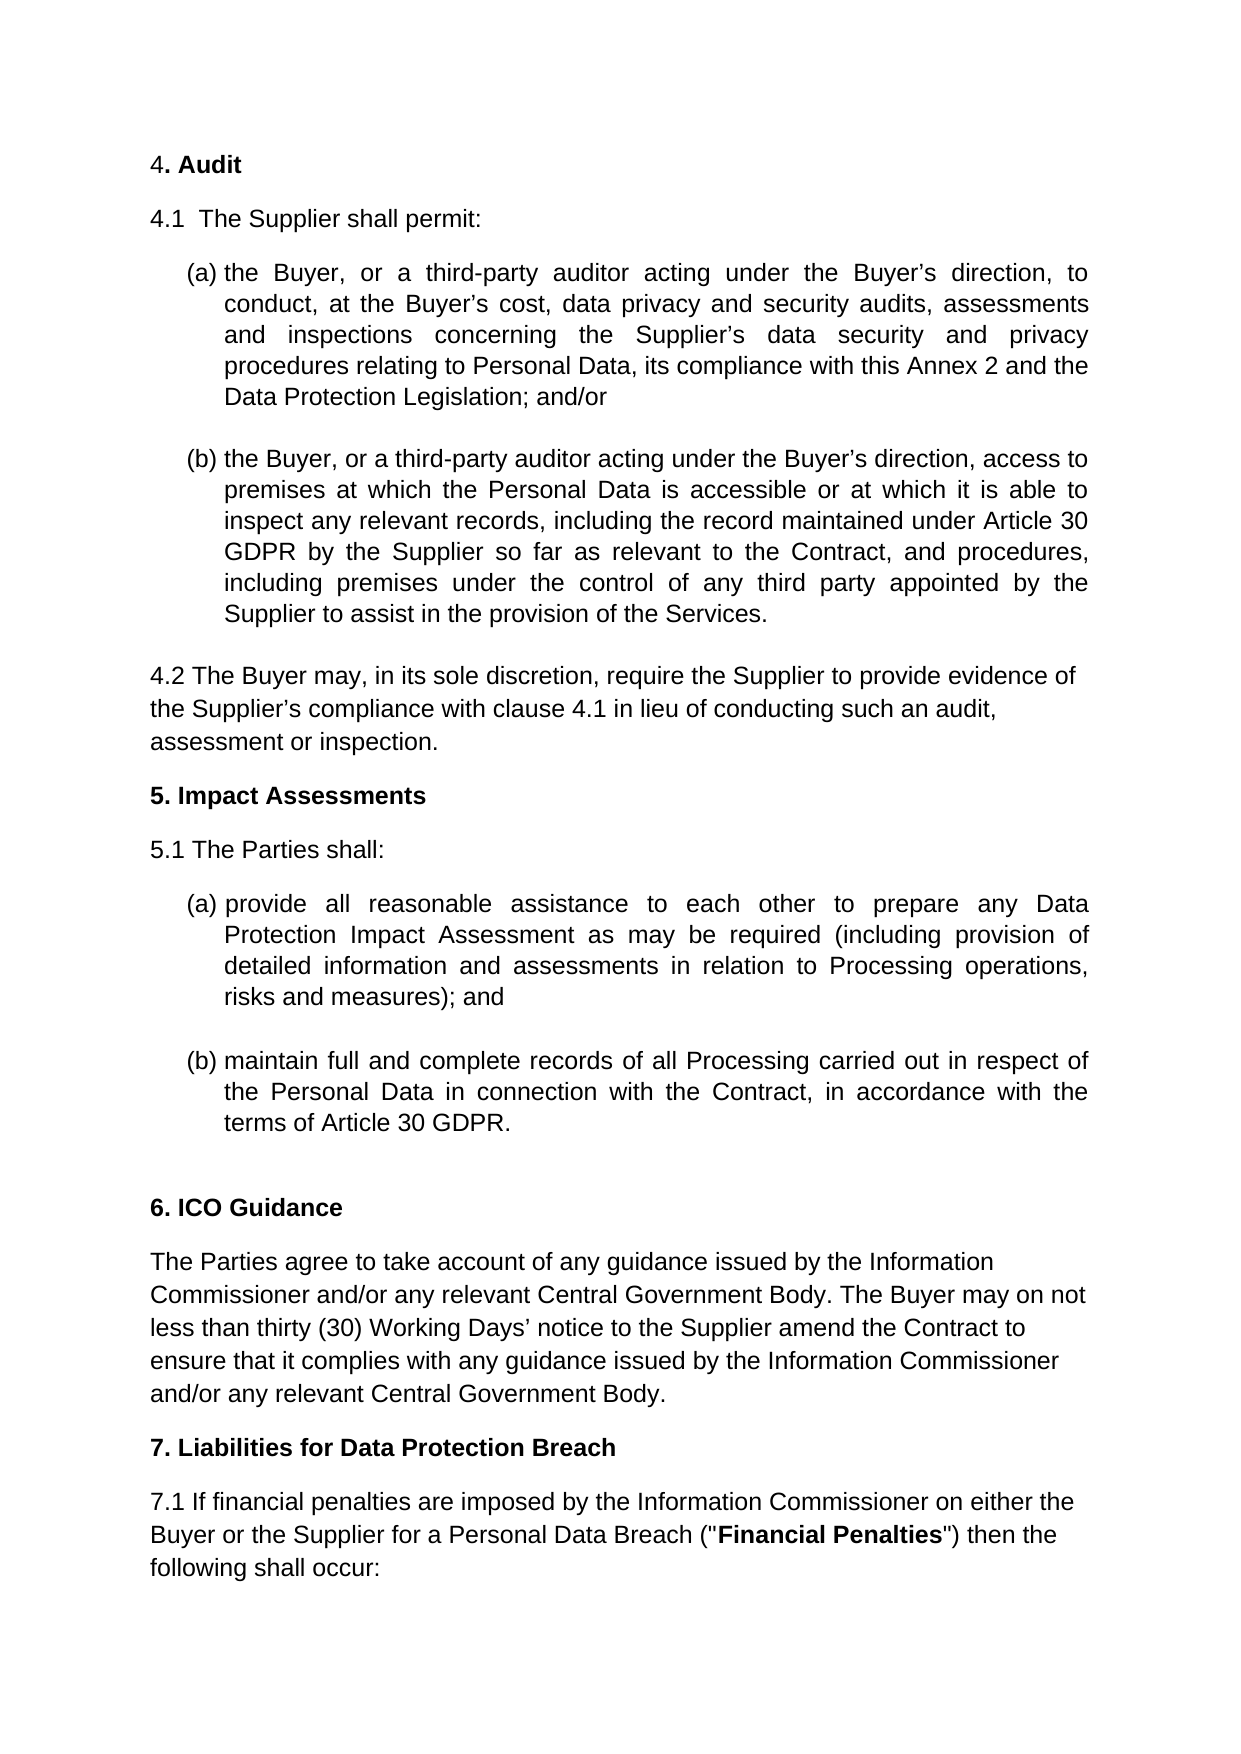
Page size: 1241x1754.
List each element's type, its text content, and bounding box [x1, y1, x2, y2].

text 5. Impact Assessments [150, 781, 1090, 810]
text 5.1 The Parties shall: [150, 835, 1090, 864]
list the Buyer, or a third-party auditor acting under the Buyer’s direction, to conduct, at the Buyer’s cost, data privacy and security audits, assessments and inspections concerning the Supplier’s data security and privacy procedures relating to Personal Data, its compliance with this Annex 2 and the Data Protection Legislation; and/or [186, 258, 1090, 411]
text 4.1 The Supplier shall permit: [150, 204, 1090, 233]
text 4. Audit [150, 150, 1090, 179]
text 7. Liabilities for Data Protection Breach [150, 1433, 1090, 1462]
text The Parties agree to take account of any guidance issued by the Information Commissioner and/or any relevant Central Government Body. The Buyer may on not less than thirty (30) Working Days’ notice to the Supplier amend the Contract to ensure that it complies with any guidance issued by the Information Commissioner and/or any relevant Central Government Body. [150, 1247, 1090, 1408]
list provide all reasonable assistance to each other to prepare any Data Protection Impact Assessment as may be required (including provision of detailed information and assessments in relation to Processing operations, risks and measures); and [186, 889, 1090, 1011]
text 4.2 The Buyer may, in its sole discretion, require the Supplier to provide evidence of the Supplier’s compliance with clause 4.1 in lieu of conducting such an audit, assessment or inspection. [150, 661, 1090, 756]
list the Buyer, or a third-party auditor acting under the Buyer’s direction, access to premises at which the Personal Data is accessible or at which it is able to inspect any relevant records, including the record maintained under Article 30 GDPR by the Supplier so far as relevant to the Contract, and procedures, including premises under the control of any third party appointed by the Supplier to assist in the provision of the Services. [186, 444, 1090, 628]
list maintain full and complete records of all Processing carried out in respect of the Personal Data in connection with the Contract, in accordance with the terms of Article 30 GDPR. [186, 1046, 1090, 1137]
text 7.1 If financial penalties are imposed by the Information Commissioner on either the Buyer or the Supplier for a Personal Data Breach ("Financial Penalties") then the following shall occur: [150, 1487, 1090, 1581]
text 6. ICO Guidance [150, 1193, 1090, 1222]
